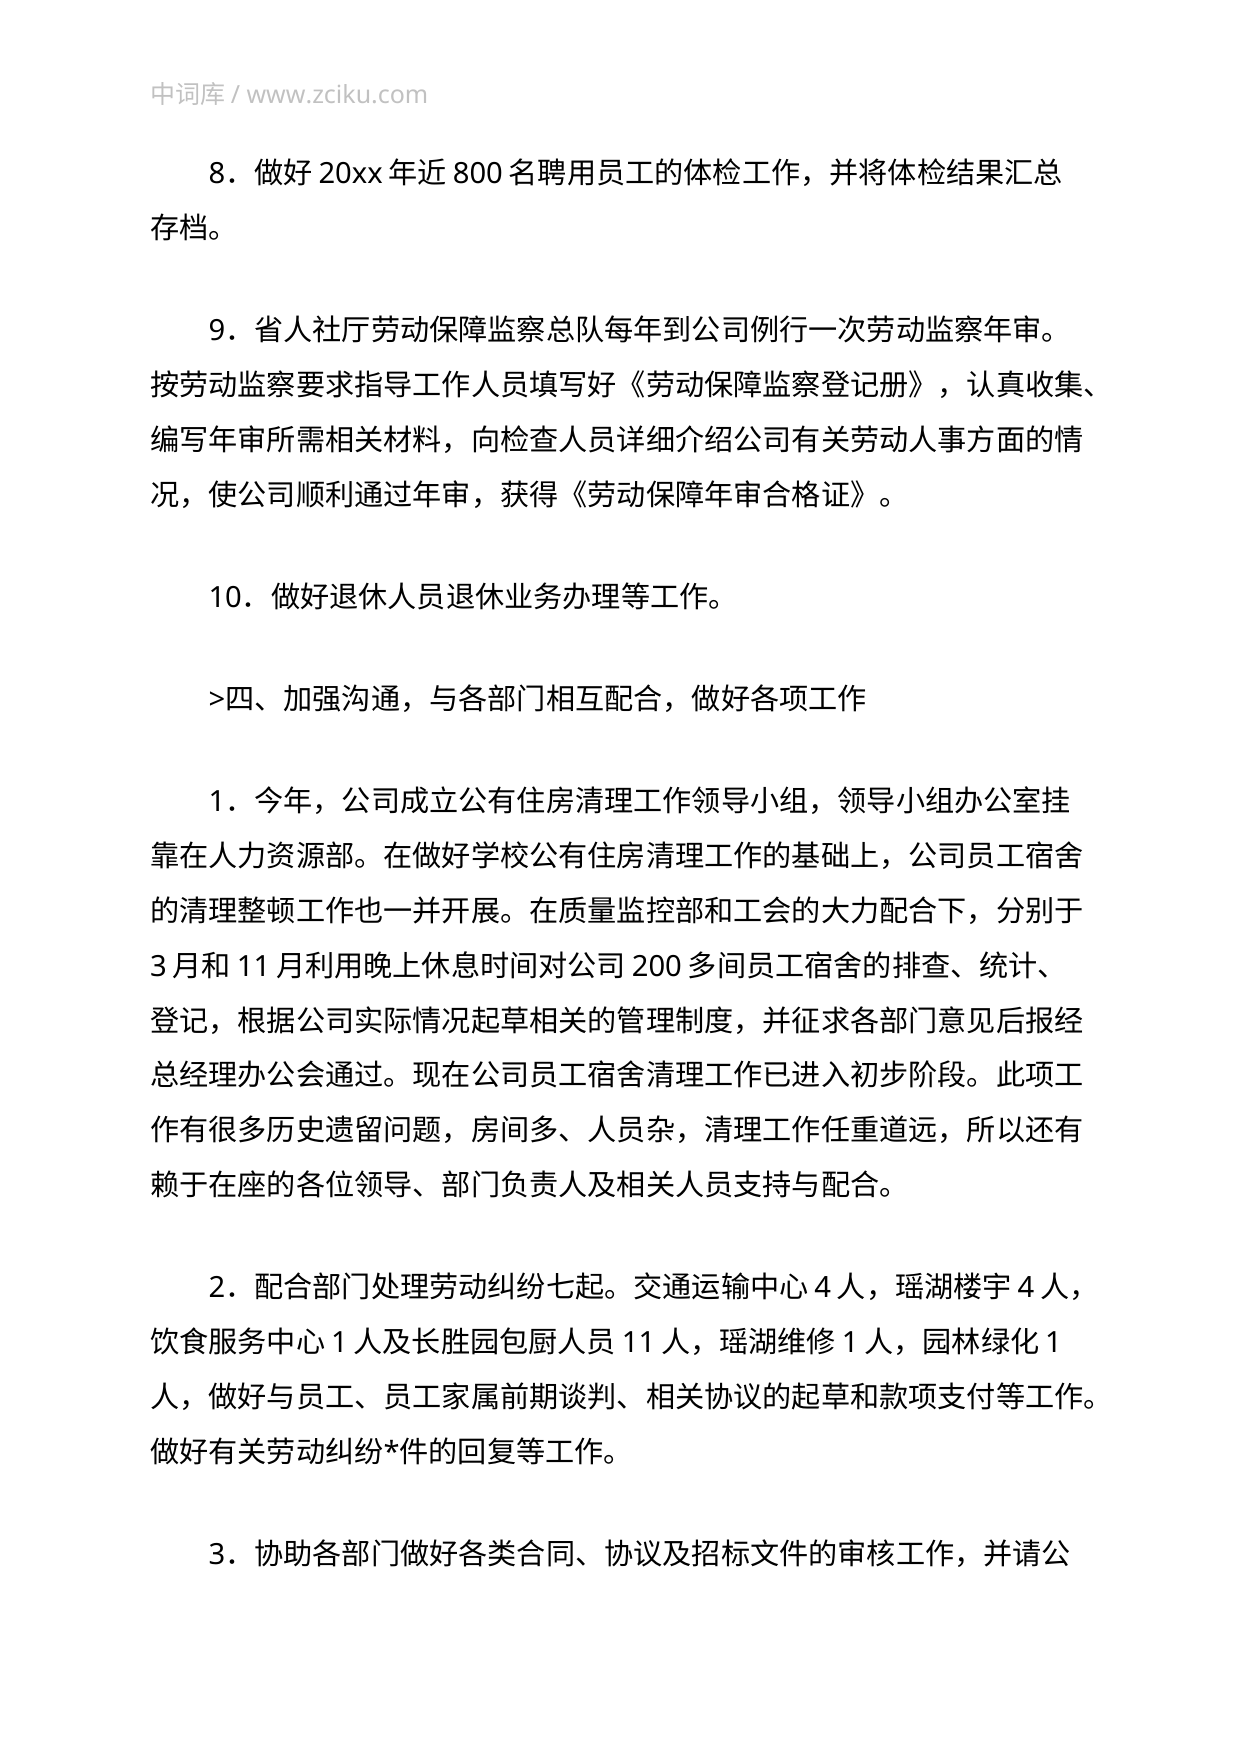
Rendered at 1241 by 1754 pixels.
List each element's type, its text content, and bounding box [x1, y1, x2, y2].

text 10．做好退休人员退休业务办理等工作。 [150, 573, 1090, 616]
text 2．配合部门处理劳动纠纷七起。交通运输中心4人，瑶湖楼宇4人，饮食服务中心1人及长胜园包厨人员11人，瑶湖维修1人，园林绿化1人，做好与员工、员工家属前期谈判、相关协议的起草和款项支付等工作。做好有关劳动纠纷*件的回复等工作。 [150, 1263, 1090, 1471]
text 9．省人社厅劳动保障监察总队每年到公司例行一次劳动监察年审。按劳动监察要求指导工作人员填写好《劳动保障监察登记册》，认真收集、编写年审所需相关材料，向检查人员详细介绍公司有关劳动人事方面的情况，使公司顺利通过年审，获得《劳动保障年审合格证》。 [150, 307, 1090, 514]
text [150, 1530, 1090, 1573]
text 1．今年，公司成立公有住房清理工作领导小组，领导小组办公室挂靠在人力资源部。在做好学校公有住房清理工作的基础上，公司员工宿舍的清理整顿工作也一并开展。在质量监控部和工会的大力配合下，分别于3月和11月利用晚上休息时间对公司200多间员工宿舍的排查、统计、登记，根据公司实际情况起草相关的管理制度，并征求各部门意见后报经总经理办公会通过。现在公司员工宿舍清理工作已进入初步阶段。此项工作有很多历史遗留问题，房间多、人员杂，清理工作任重道远，所以还有赖于在座的各位领导、部门负责人及相关人员支持与配合。 [150, 777, 1090, 1204]
text >四、加强沟通，与各部门相互配合，做好各项工作 [150, 675, 1090, 718]
text 8．做好20xx年近800名聘用员工的体检工作，并将体检结果汇总存档。 [150, 150, 1090, 247]
